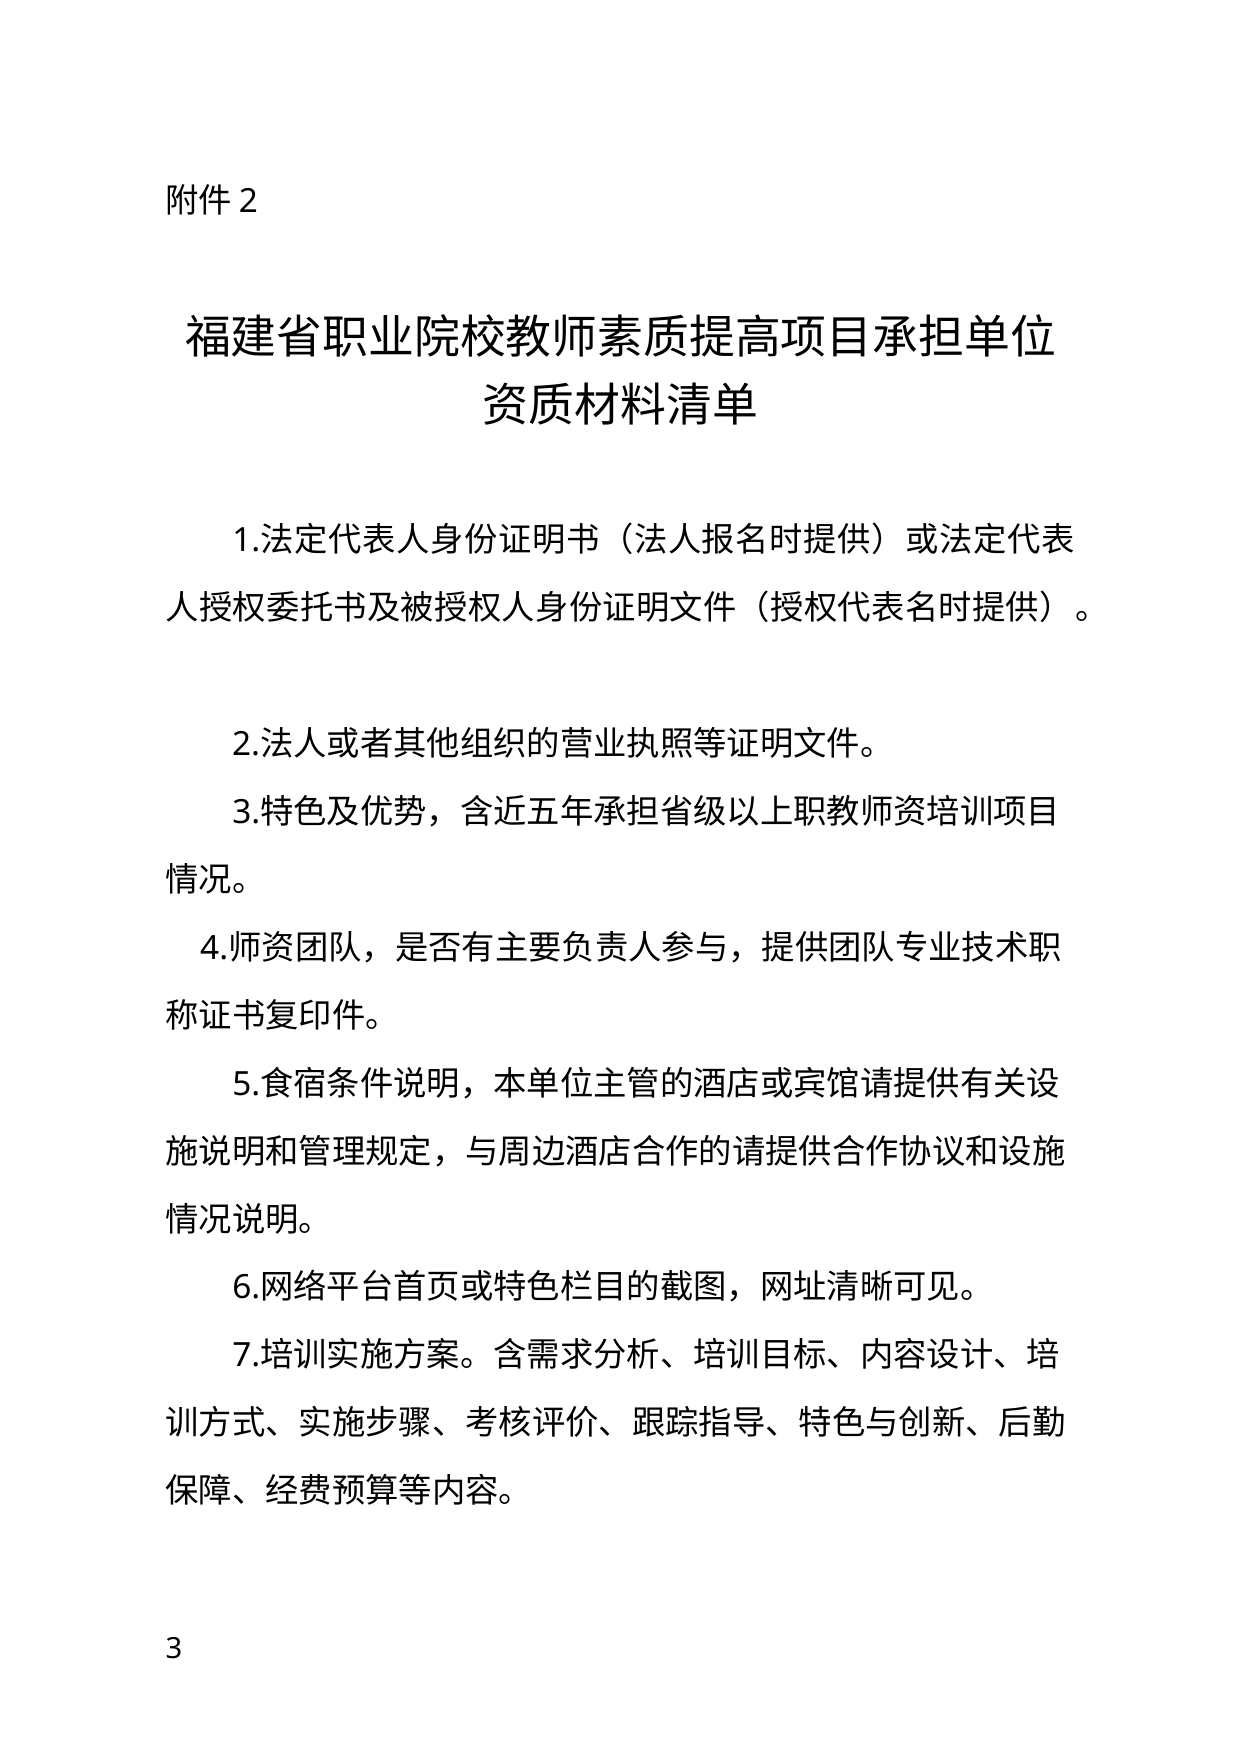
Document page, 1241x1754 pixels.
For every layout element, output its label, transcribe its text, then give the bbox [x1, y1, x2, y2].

text 福建省职业院校教师素质提高项目承担单位资质材料清单 [165, 300, 1075, 436]
text 3.特色及优势，含近五年承担省级以上职教师资培训项目情况。 [165, 775, 1075, 911]
text 1.法定代表人身份证明书（法人报名时提供）或法定代表人授权委托书及被授权人身份证明文件（授权代表名时提供）。 [165, 503, 1075, 707]
text 6.网络平台首页或特色栏目的截图，网址清晰可见。 [165, 1251, 1075, 1318]
text 7.培训实施方案。含需求分析、培训目标、内容设计、培训方式、实施步骤、考核评价、跟踪指导、特色与创新、后勤保障、经费预算等内容。 [165, 1318, 1075, 1522]
text 4.师资团队，是否有主要负责人参与，提供团队专业技术职称证书复印件。 [165, 911, 1075, 1047]
text 附件2 [165, 164, 1075, 232]
text 5.食宿条件说明，本单位主管的酒店或宾馆请提供有关设施说明和管理规定，与周边酒店合作的请提供合作协议和设施情况说明。 [165, 1047, 1075, 1251]
text 2.法人或者其他组织的营业执照等证明文件。 [232, 707, 1075, 775]
